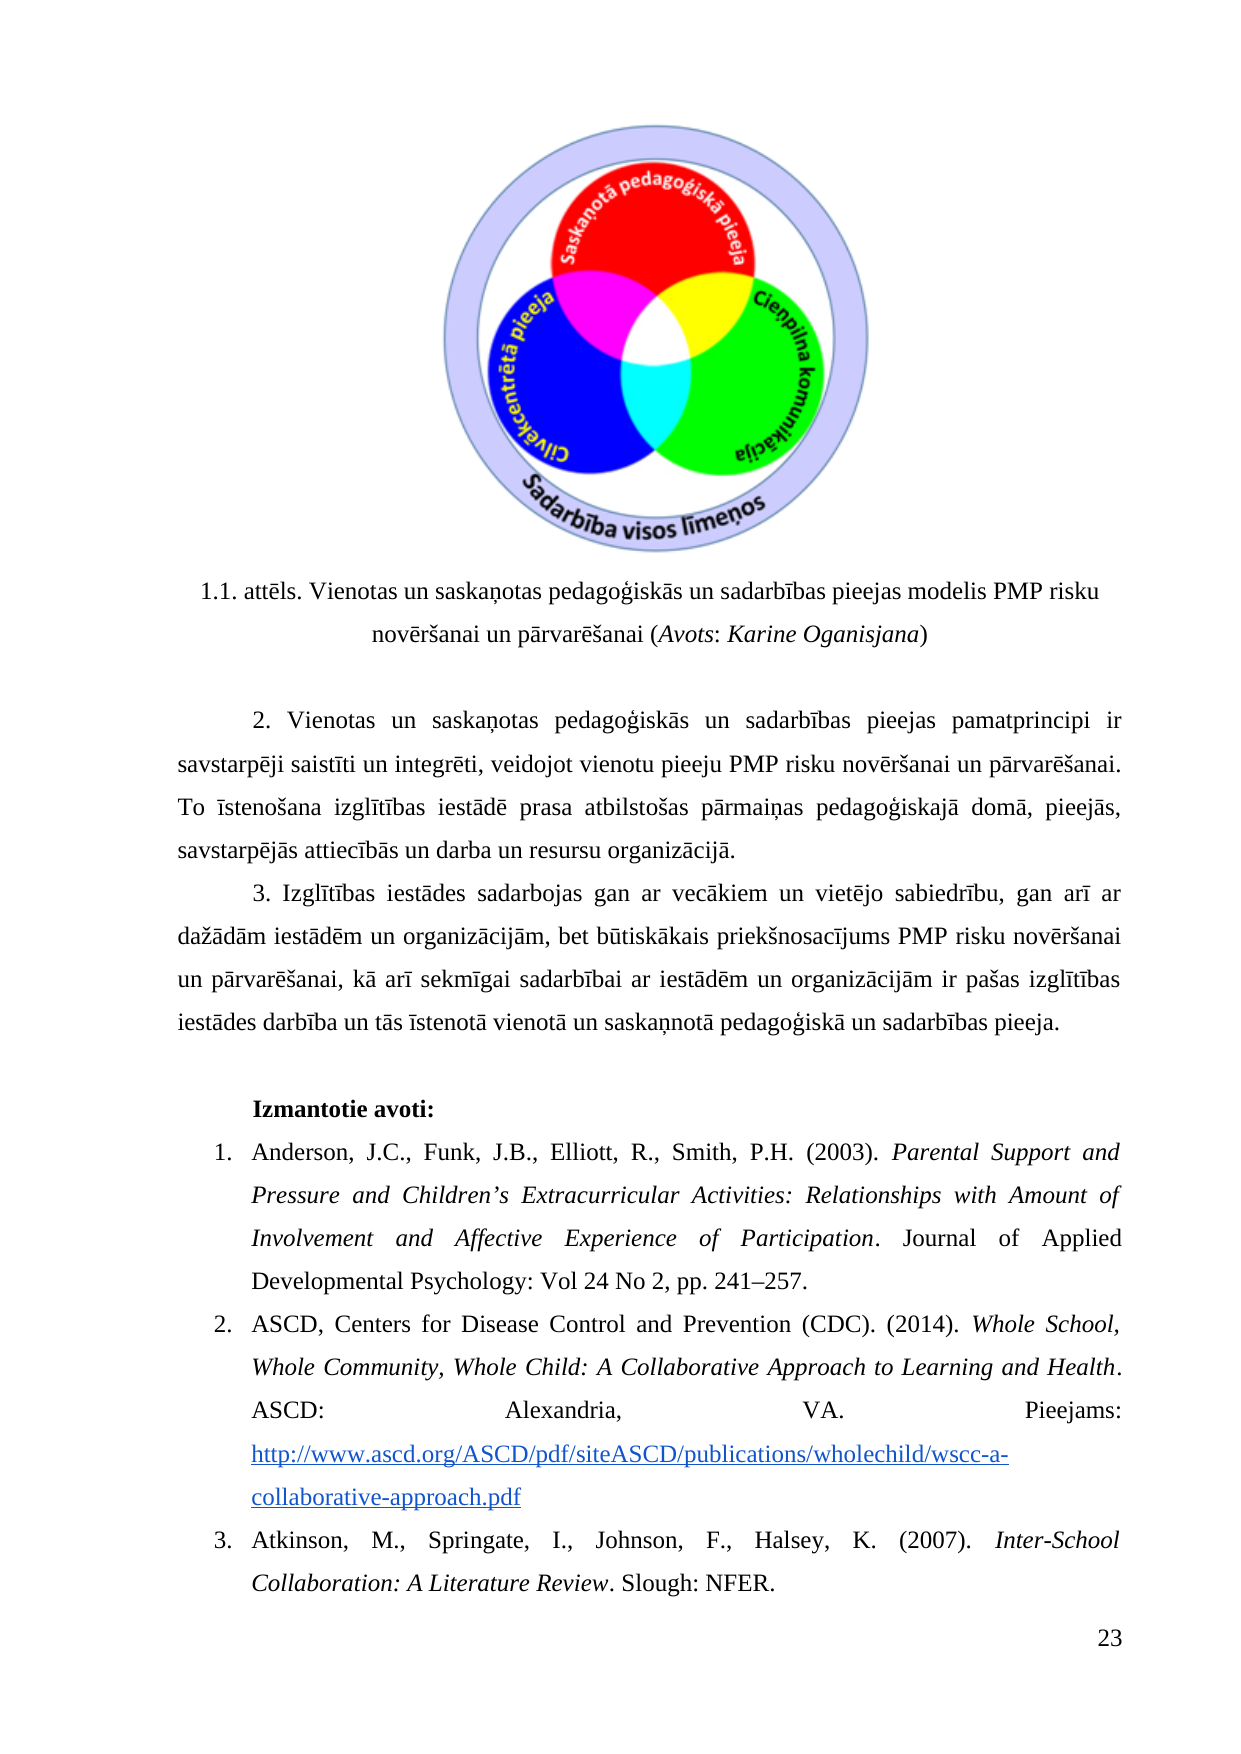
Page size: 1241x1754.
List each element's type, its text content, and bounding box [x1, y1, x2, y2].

list Anderson, J.C., Funk, J.B., Elliott, R., Smith, P.H. (2003). Parental Support and Pressure and Children’s Extracurricular Activities: Relationships with Amount of Involvement and Affective Experience of Participation. Journal of Applied Developmental Psychology: Vol 24 No 2, pp. 241–257. [213, 1137, 1122, 1295]
list ASCD, Centers for Disease Control and Prevention (CDC). (2014). Whole School, Whole Community, Whole Child: A Collaborative Approach to Learning and Health. ASCD: Alexandria, VA. Pieejams: http://www.ascd.org/ASCD/pdf/siteASCD/publications/wholechild/wscc-a-collaborative-approach.pdf [213, 1309, 1122, 1511]
text 2. Vienotas un saskaņotas pedagoģiskās un sadarbības pieejas pamatprincipi ir savstarpēji saistīti un integrēti, veidojot vienotu pieeju PMP risku novēršanai un pārvarēšanai. To īstenošana izglītības iestādē prasa atbilstošas pārmaiņas pedagoģiskajā domā, pieejās, savstarpējās attiecībās un darba un resursu organizācijā. [177, 706, 1122, 864]
text 3. Izglītības iestādes sadarbojas gan ar vecākiem un vietējo sabiedrību, gan arī ar dažādām iestādēm un organizācijām, bet būtiskākais priekšnosacījums PMP risku novēršanai un pārvarēšanai, kā arī sekmīgai sadarbībai ar iestādēm un organizācijām ir pašas izglītības iestādes darbība un tās īstenotā vienotā un saskaņnotā pedagoģiskā un sadarbības pieeja. [177, 878, 1122, 1036]
picture [416, 118, 883, 562]
text 1.1. attēls. Vienotas un saskaņotas pedagoģiskās un sadarbības pieejas modelis PMP risku novēršanai un pārvarēšanai (Avots: Karine Oganisjana) [177, 576, 1122, 648]
list Atkinson, M., Springate, I., Johnson, F., Halsey, K. (2007). Inter-School Collaboration: A Literature Review. Slough: NFER. [213, 1525, 1122, 1597]
text Izmantotie avoti: [177, 1094, 1122, 1122]
